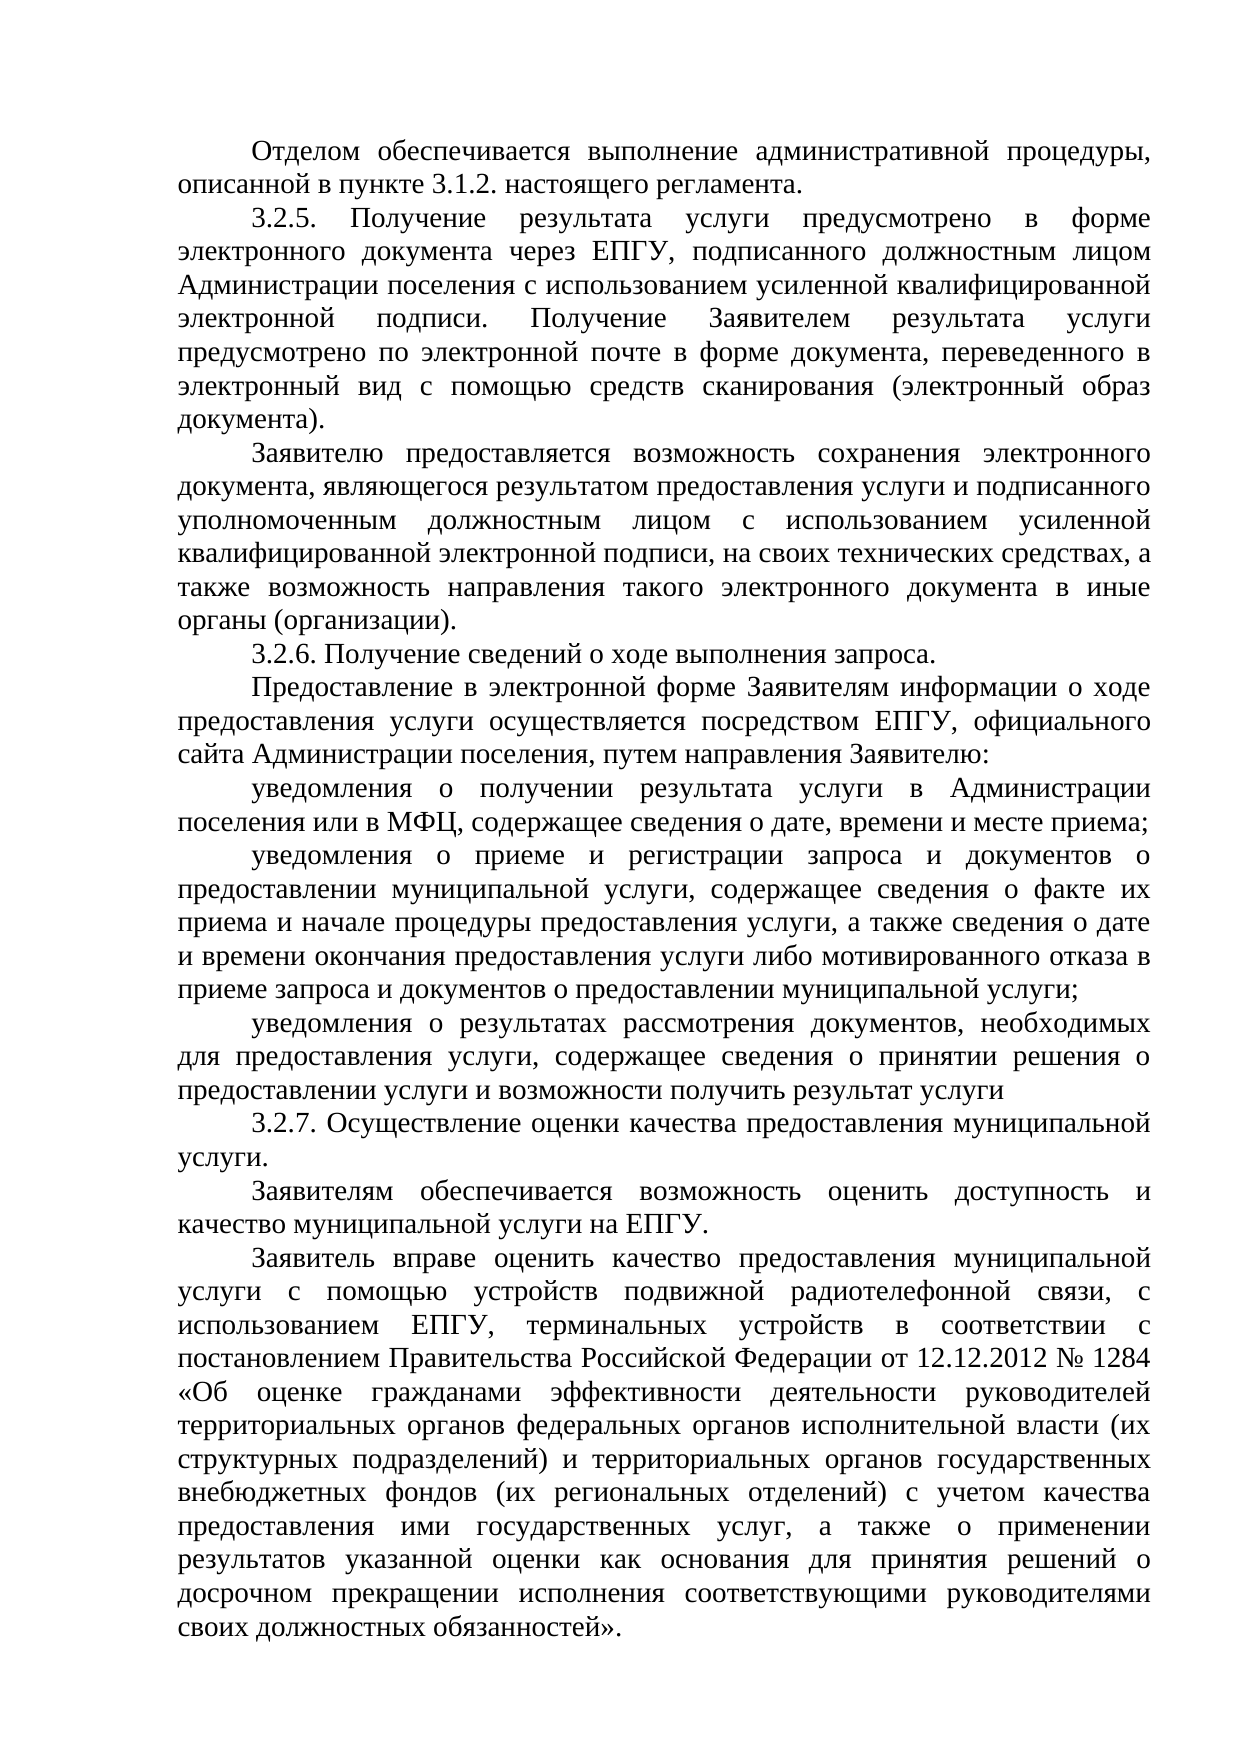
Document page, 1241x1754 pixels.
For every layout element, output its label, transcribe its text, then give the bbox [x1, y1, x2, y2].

text 3.2.7. Осуществление оценки качества предоставления муниципальной услуги. [177, 1106, 1152, 1173]
text Предоставление в электронной форме Заявителям информации о ходе предоставления услуги осуществляется посредством ЕПГУ, официального сайта Администрации поселения, путем направления Заявителю: [177, 669, 1152, 770]
text 3.2.6. Получение сведений о ходе выполнения запроса. [177, 636, 1152, 669]
text уведомления о получении результата услуги в Администрации поселения или в МФЦ, содержащее сведения о дате, времени и месте приема; [177, 770, 1152, 837]
text Заявителям обеспечивается возможность оценить доступность и качество муниципальной услуги на ЕПГУ. [177, 1173, 1152, 1240]
text 3.2.5. Получение результата услуги предусмотрено в форме электронного документа через ЕПГУ, подписанного должностным лицом Администрации поселения с использованием усиленной квалифицированной электронной подписи. Получение Заявителем результата услуги предусмотрено по электронной почте в форме документа, переведенного в электронный вид с помощью средств сканирования (электронный образ документа). [177, 200, 1152, 435]
text уведомления о результатах рассмотрения документов, необходимых для предоставления услуги, содержащее сведения о принятии решения о предоставлении услуги и возможности получить результат услуги [177, 1005, 1152, 1106]
text Заявитель вправе оценить качество предоставления муниципальной услуги с помощью устройств подвижной радиотелефонной связи, с использованием ЕПГУ, терминальных устройств в соответствии с постановлением Правительства Российской Федерации от 12.12.2012 № 1284 «Об оценке гражданами эффективности деятельности руководителей территориальных органов федеральных органов исполнительной власти (их структурных подразделений) и территориальных органов государственных внебюджетных фондов (их региональных отделений) с учетом качества предоставления ими государственных услуг, а также о применении результатов указанной оценки как основания для принятия решений о досрочном прекращении исполнения соответствующими руководителями своих должностных обязанностей». [177, 1240, 1152, 1642]
text уведомления о приеме и регистрации запроса и документов о предоставлении муниципальной услуги, содержащее сведения о факте их приема и начале процедуры предоставления услуги, а также сведения о дате и времени окончания предоставления услуги либо мотивированного отказа в приеме запроса и документов о предоставлении муниципальной услуги; [177, 837, 1152, 1005]
text Заявителю предоставляется возможность сохранения электронного документа, являющегося результатом предоставления услуги и подписанного уполномоченным должностным лицом с использованием усиленной квалифицированной электронной подписи, на своих технических средствах, а также возможность направления такого электронного документа в иные органы (организации). [177, 435, 1152, 636]
text Отделом обеспечивается выполнение административной процедуры, описанной в пункте 3.1.2. настоящего регламента. [177, 133, 1152, 200]
